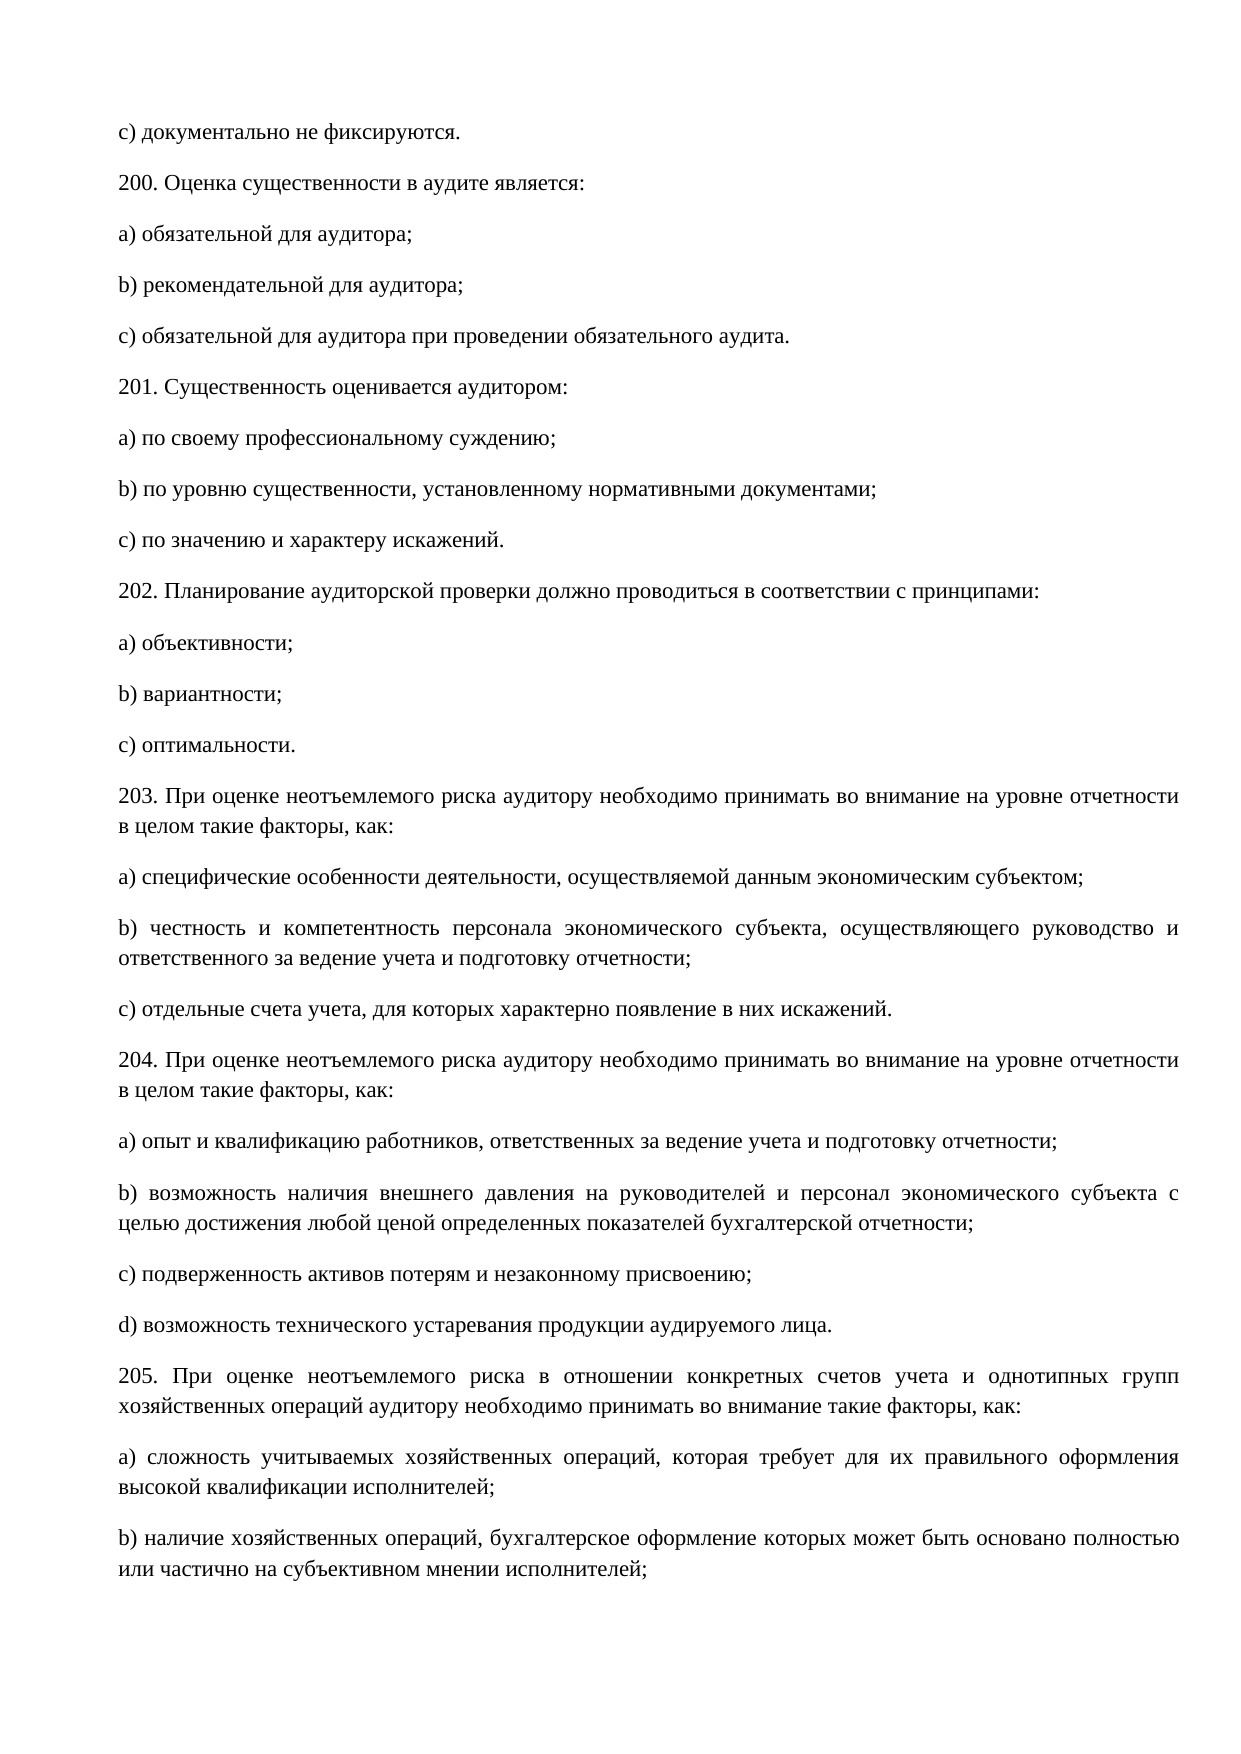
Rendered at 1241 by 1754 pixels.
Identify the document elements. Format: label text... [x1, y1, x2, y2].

text c) документально не фиксируются. [118, 118, 1181, 144]
text a) специфические особенности деятельности, осуществляемой данным экономическим субъектом; [118, 863, 1181, 889]
text c) по значению и характеру искажений. [118, 526, 1181, 553]
text 201. Существенность оценивается аудитором: [118, 373, 1181, 400]
text b) по уровню существенности, установленному нормативными документами; [118, 475, 1181, 502]
text b) вариантности; [118, 679, 1181, 706]
text 204. При оценке неотъемлемого риска аудитору необходимо принимать во внимание на уровне отчетности в целом такие факторы, как: [118, 1046, 1181, 1103]
text a) по своему профессиональному суждению; [118, 424, 1181, 451]
text 200. Оценка существенности в аудите является: [118, 169, 1181, 196]
text c) оптимальности. [118, 731, 1181, 757]
text b) наличие хозяйственных операций, бухгалтерское оформление которых может быть основано полностью или частично на субъективном мнении исполнителей; [118, 1524, 1181, 1581]
text b) возможность наличия внешнего давления на руководителей и персонал экономического субъекта с целью достижения любой ценой определенных показателей бухгалтерской отчетности; [118, 1178, 1181, 1235]
text a) обязательной для аудитора; [118, 220, 1181, 247]
text a) объективности; [118, 628, 1181, 655]
text 202. Планирование аудиторской проверки должно проводиться в соответствии с принципами: [118, 577, 1181, 604]
text c) обязательной для аудитора при проведении обязательного аудита. [118, 322, 1181, 349]
text 203. При оценке неотъемлемого риска аудитору необходимо принимать во внимание на уровне отчетности в целом такие факторы, как: [118, 782, 1181, 838]
text c) подверженность активов потерям и незаконному присвоению; [118, 1260, 1181, 1286]
text b) честность и компетентность персонала экономического субъекта, осуществляющего руководство и ответственного за ведение учета и подготовку отчетности; [118, 914, 1181, 971]
text d) возможность технического устаревания продукции аудируемого лица. [118, 1311, 1181, 1337]
text c) отдельные счета учета, для которых характерно появление в них искажений. [118, 995, 1181, 1022]
text b) рекомендательной для аудитора; [118, 271, 1181, 298]
text 205. При оценке неотъемлемого риска в отношении конкретных счетов учета и однотипных групп хозяйственных операций аудитору необходимо принимать во внимание такие факторы, как: [118, 1362, 1181, 1418]
text a) опыт и квалификацию работников, ответственных за ведение учета и подготовку отчетности; [118, 1127, 1181, 1154]
text a) сложность учитываемых хозяйственных операций, которая требует для их правильного оформления высокой квалификации исполнителей; [118, 1443, 1181, 1500]
